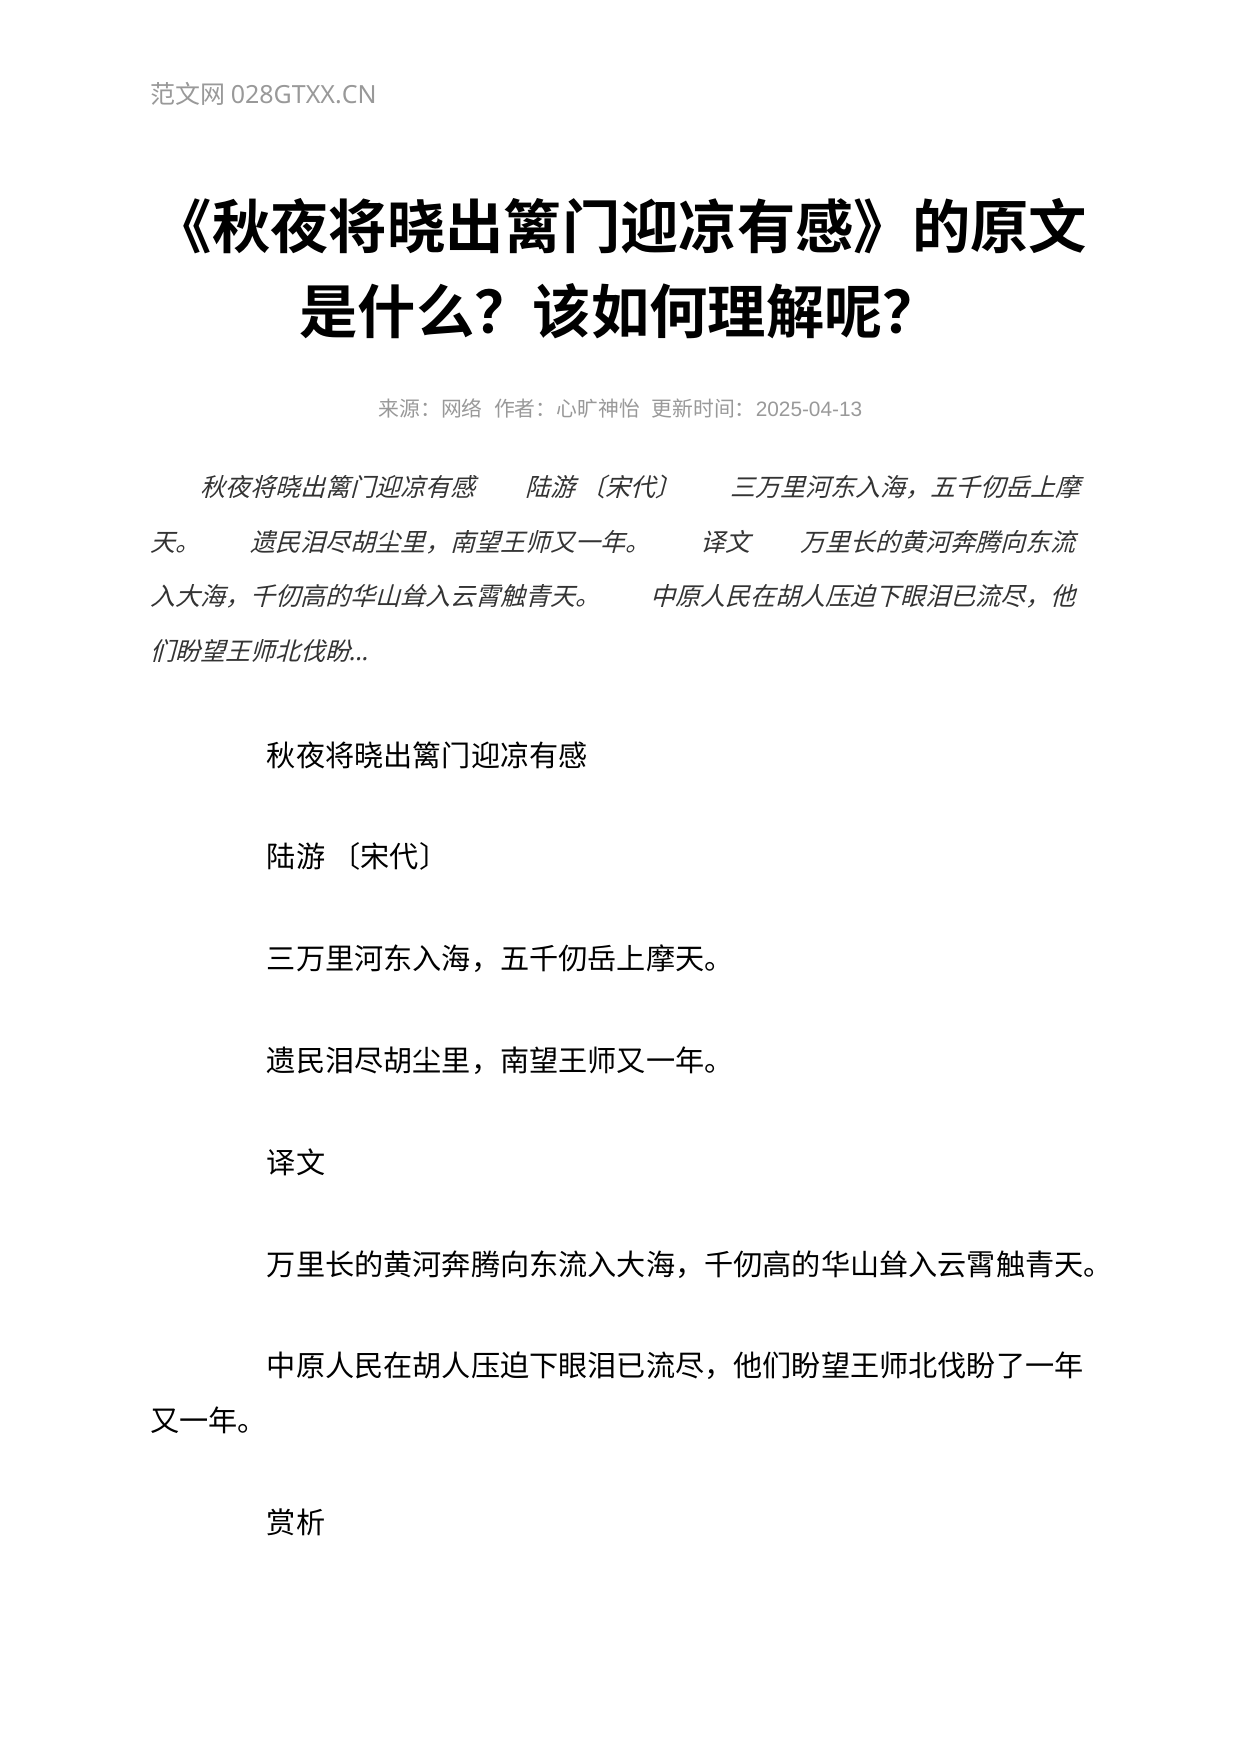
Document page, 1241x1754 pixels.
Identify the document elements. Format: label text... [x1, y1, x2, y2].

text 来源：网络 作者：心旷神怡 更新时间：2025-04-13 [150, 397, 1090, 421]
text 赏析 [150, 1499, 1090, 1542]
text 中原人民在胡人压迫下眼泪已流尽，他们盼望王师北伐盼了一年又一年。 [150, 1343, 1090, 1440]
text 万里长的黄河奔腾向东流入大海，千仞高的华山耸入云霄触青天。 [150, 1241, 1090, 1283]
subtitle 《秋夜将晓出篱门迎凉有感》的原文是什么？该如何理解呢？ [150, 181, 1090, 350]
text 译文 [150, 1139, 1090, 1182]
text 遗民泪尽胡尘里，南望王师又一年。 [150, 1038, 1090, 1080]
text 秋夜将晓出篱门迎凉有感 陆游 〔宋代〕 三万里河东入海，五千仞岳上摩天。 遗民泪尽胡尘里，南望王师又一年。 译文 万里长的黄河奔腾向东流入大海，千仞高的华山耸入云霄触青天。 中原人民在胡人压迫下眼泪已流尽，他们盼望王师北伐盼... [150, 468, 1090, 667]
text 陆游 〔宋代〕 [150, 834, 1090, 876]
text 三万里河东入海，五千仞岳上摩天。 [150, 936, 1090, 978]
text 秋夜将晓出篱门迎凉有感 [150, 732, 1090, 774]
